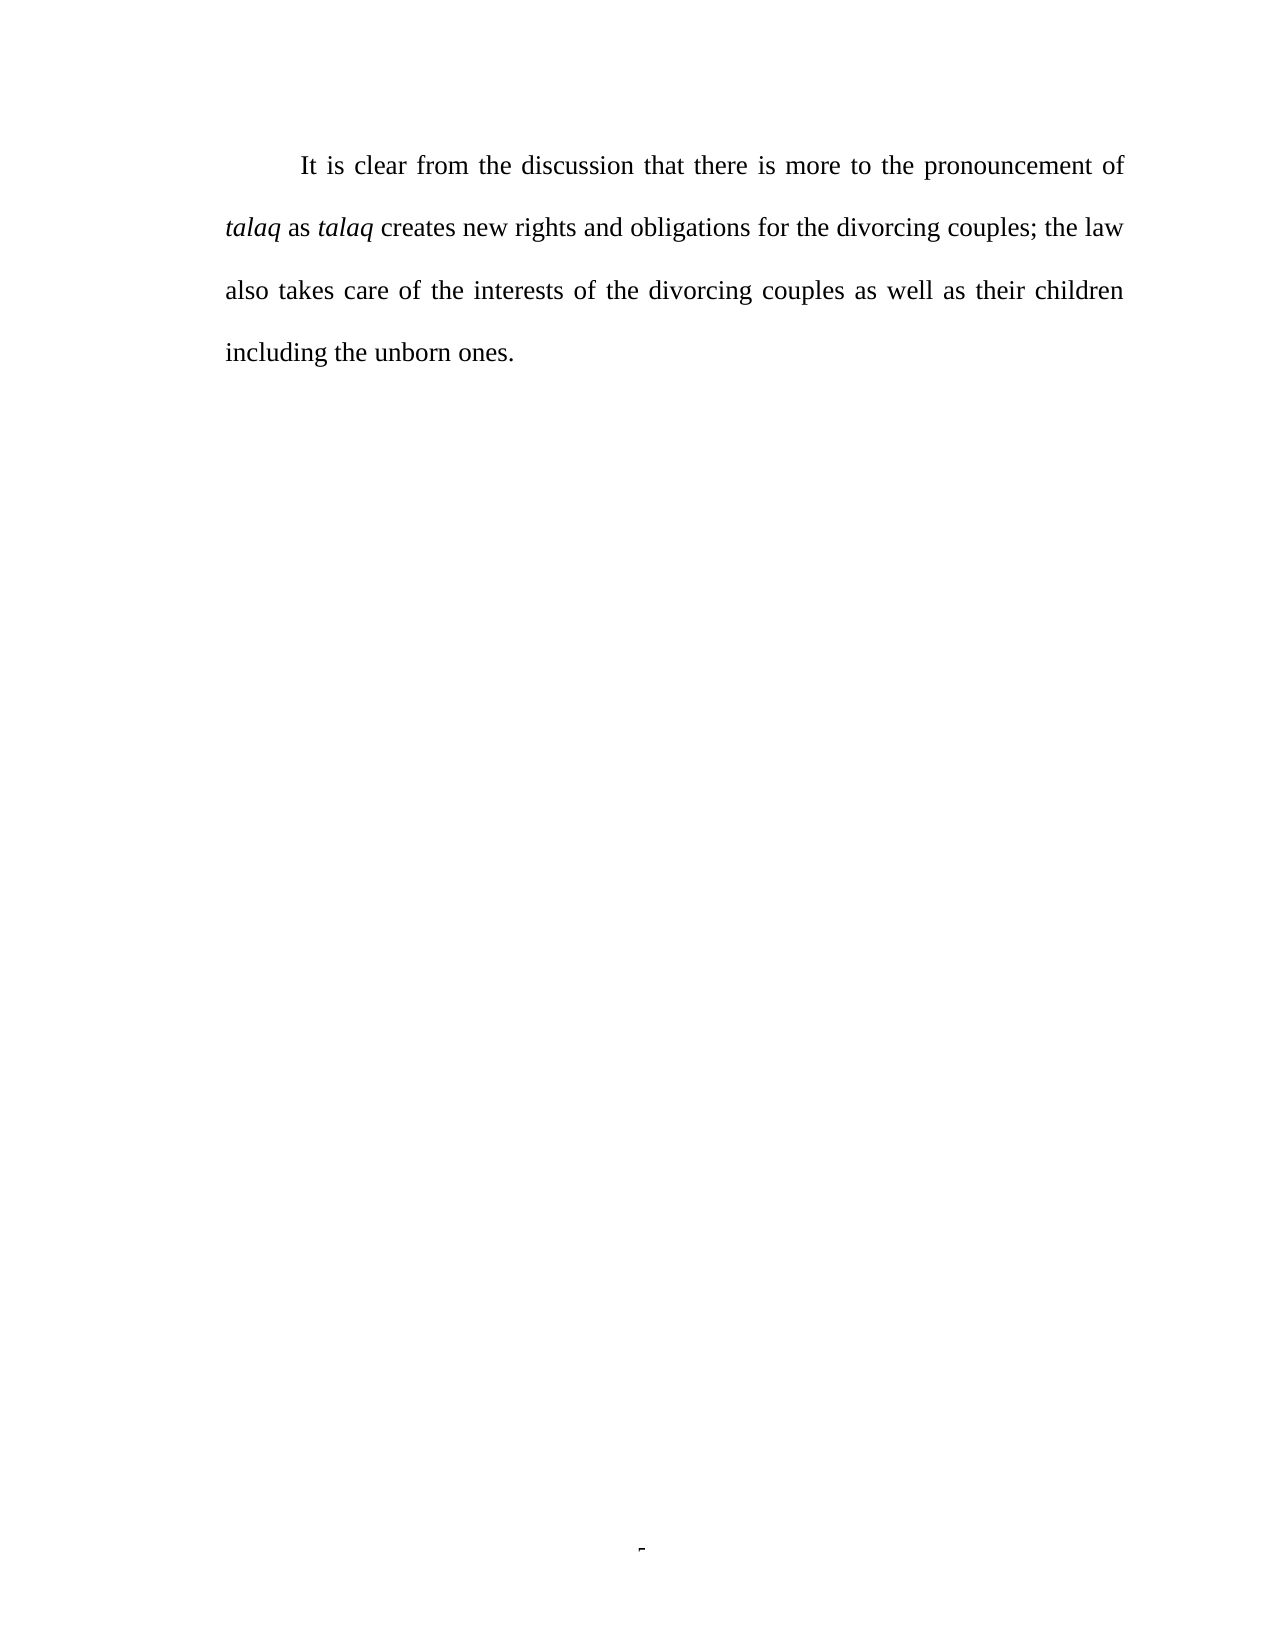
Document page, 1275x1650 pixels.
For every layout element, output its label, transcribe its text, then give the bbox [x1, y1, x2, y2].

text It is clear from the discussion that there is more to the pronouncement of talaq as talaq creates new rights and obligations for the divorcing couples; the law also takes care of the interests of the divorcing couples as well as their children including the unborn ones. [225, 149, 1125, 367]
